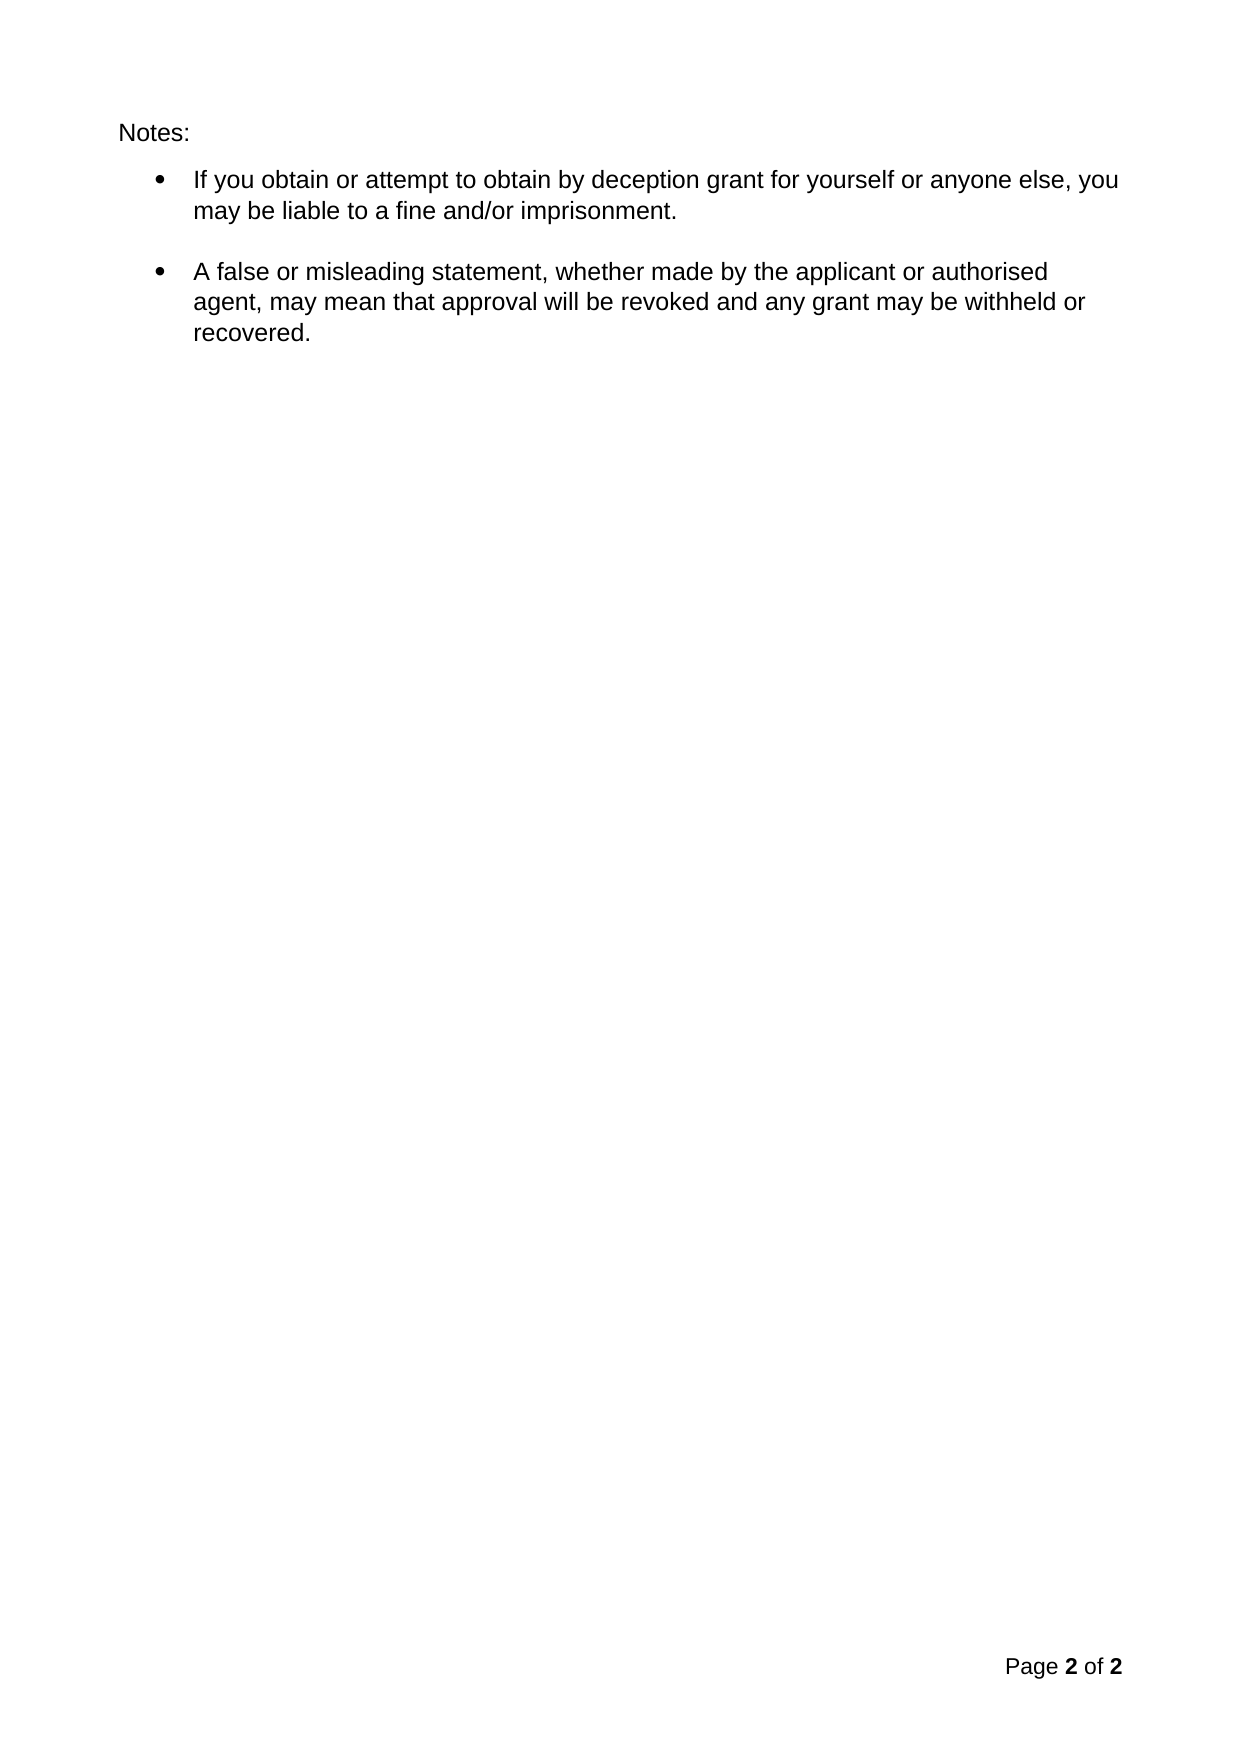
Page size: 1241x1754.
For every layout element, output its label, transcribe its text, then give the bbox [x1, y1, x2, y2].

list A false or misleading statement, whether made by the applicant or authorised agent, may mean that approval will be revoked and any grant may be withheld or recovered. [156, 257, 1122, 346]
list If you obtain or attempt to obtain by deception grant for yourself or anyone else, you may be liable to a fine and/or imprisonment. [156, 165, 1122, 224]
text Notes: [118, 118, 1122, 147]
